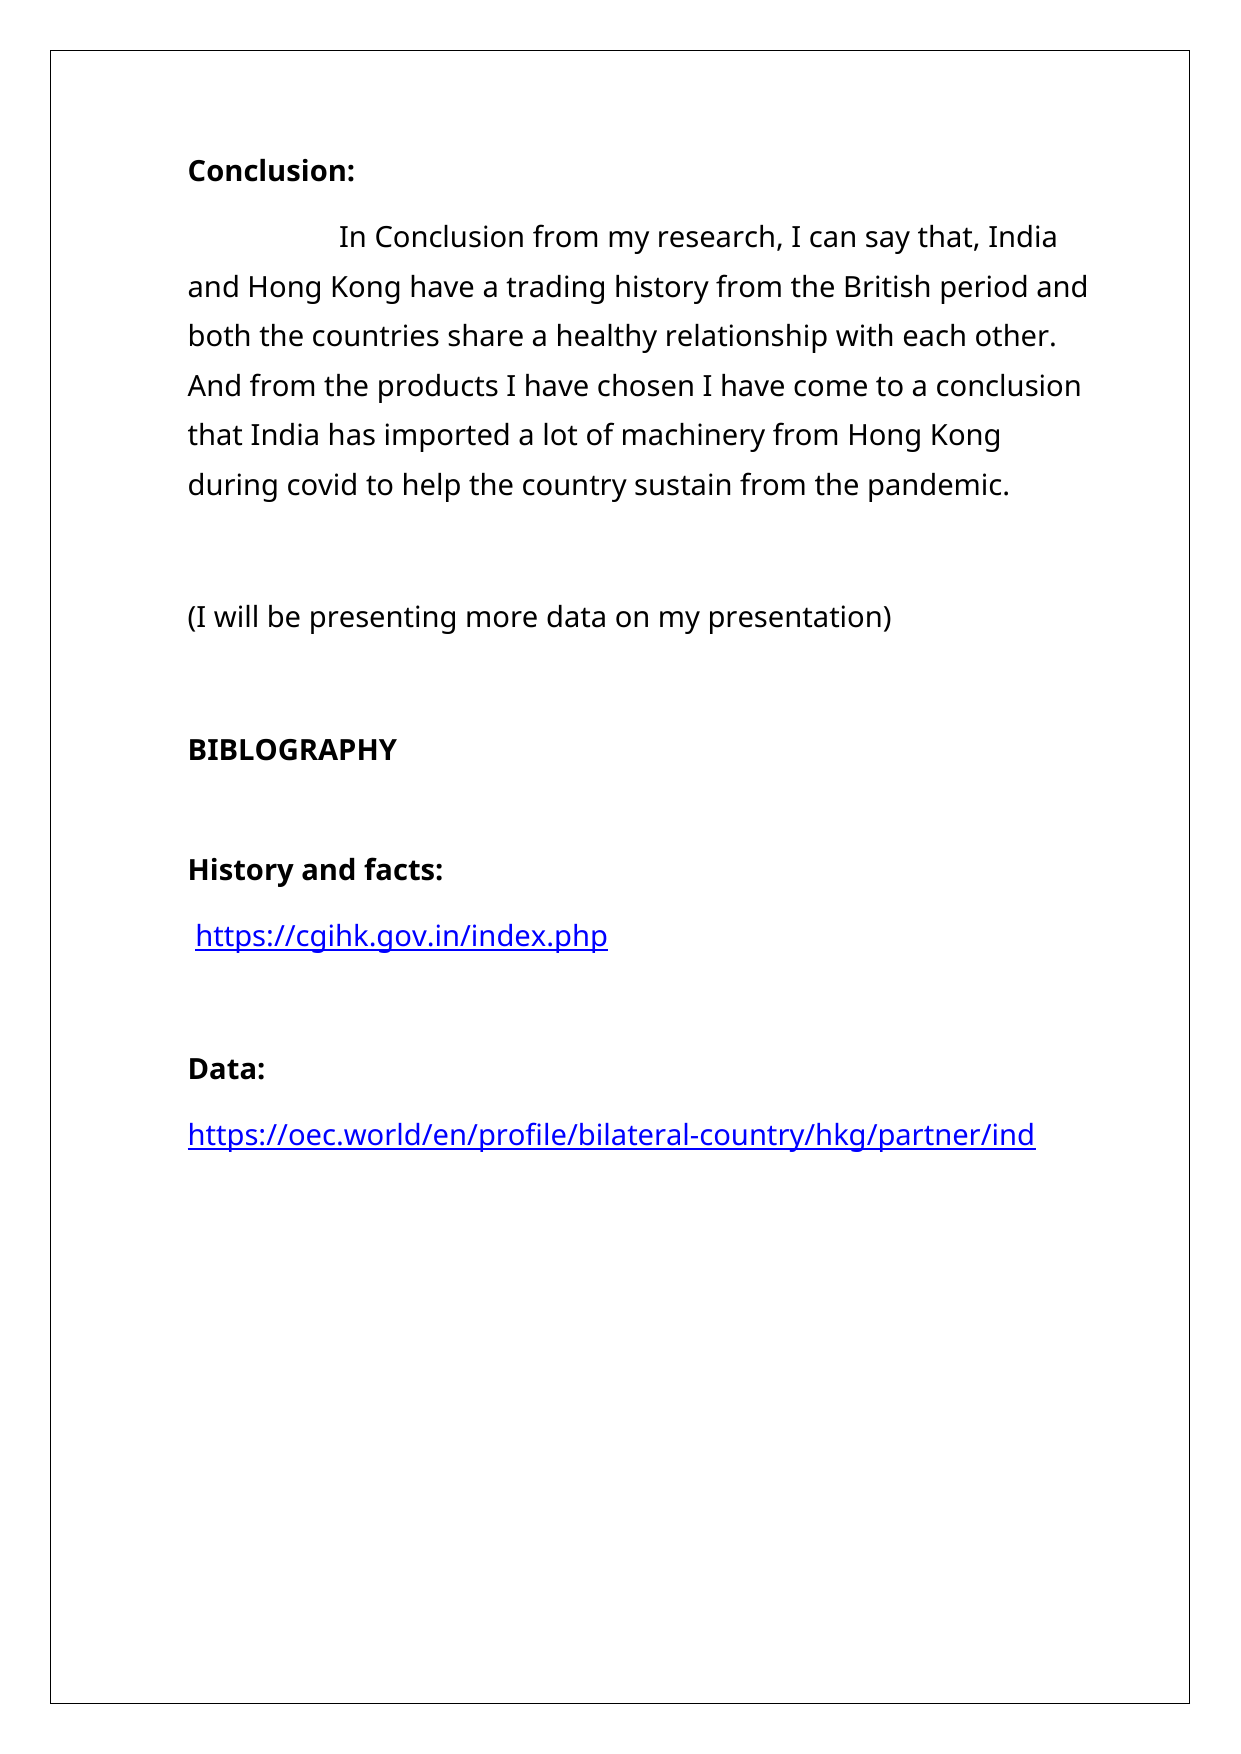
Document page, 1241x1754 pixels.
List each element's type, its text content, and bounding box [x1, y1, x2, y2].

text In Conclusion from my research, I can say that, India and Hong Kong have a trading history from the British period and both the countries share a healthy relationship with each other. And from the products I have chosen I have come to a conclusion that India has imported a lot of machinery from Hong Kong during covid to help the country sustain from the pandemic. [187, 216, 1090, 504]
text https://oec.world/en/profile/bilateral-country/hkg/partner/ind [187, 1114, 1090, 1154]
text BIBLOGRAPHY [187, 729, 1090, 769]
text (I will be presenting more data on my presentation) [187, 597, 1090, 636]
text Conclusion: [187, 150, 1090, 190]
text https://cgihk.gov.in/index.php [187, 916, 1090, 955]
text History and facts: [187, 849, 1090, 889]
text Data: [187, 1048, 1090, 1088]
